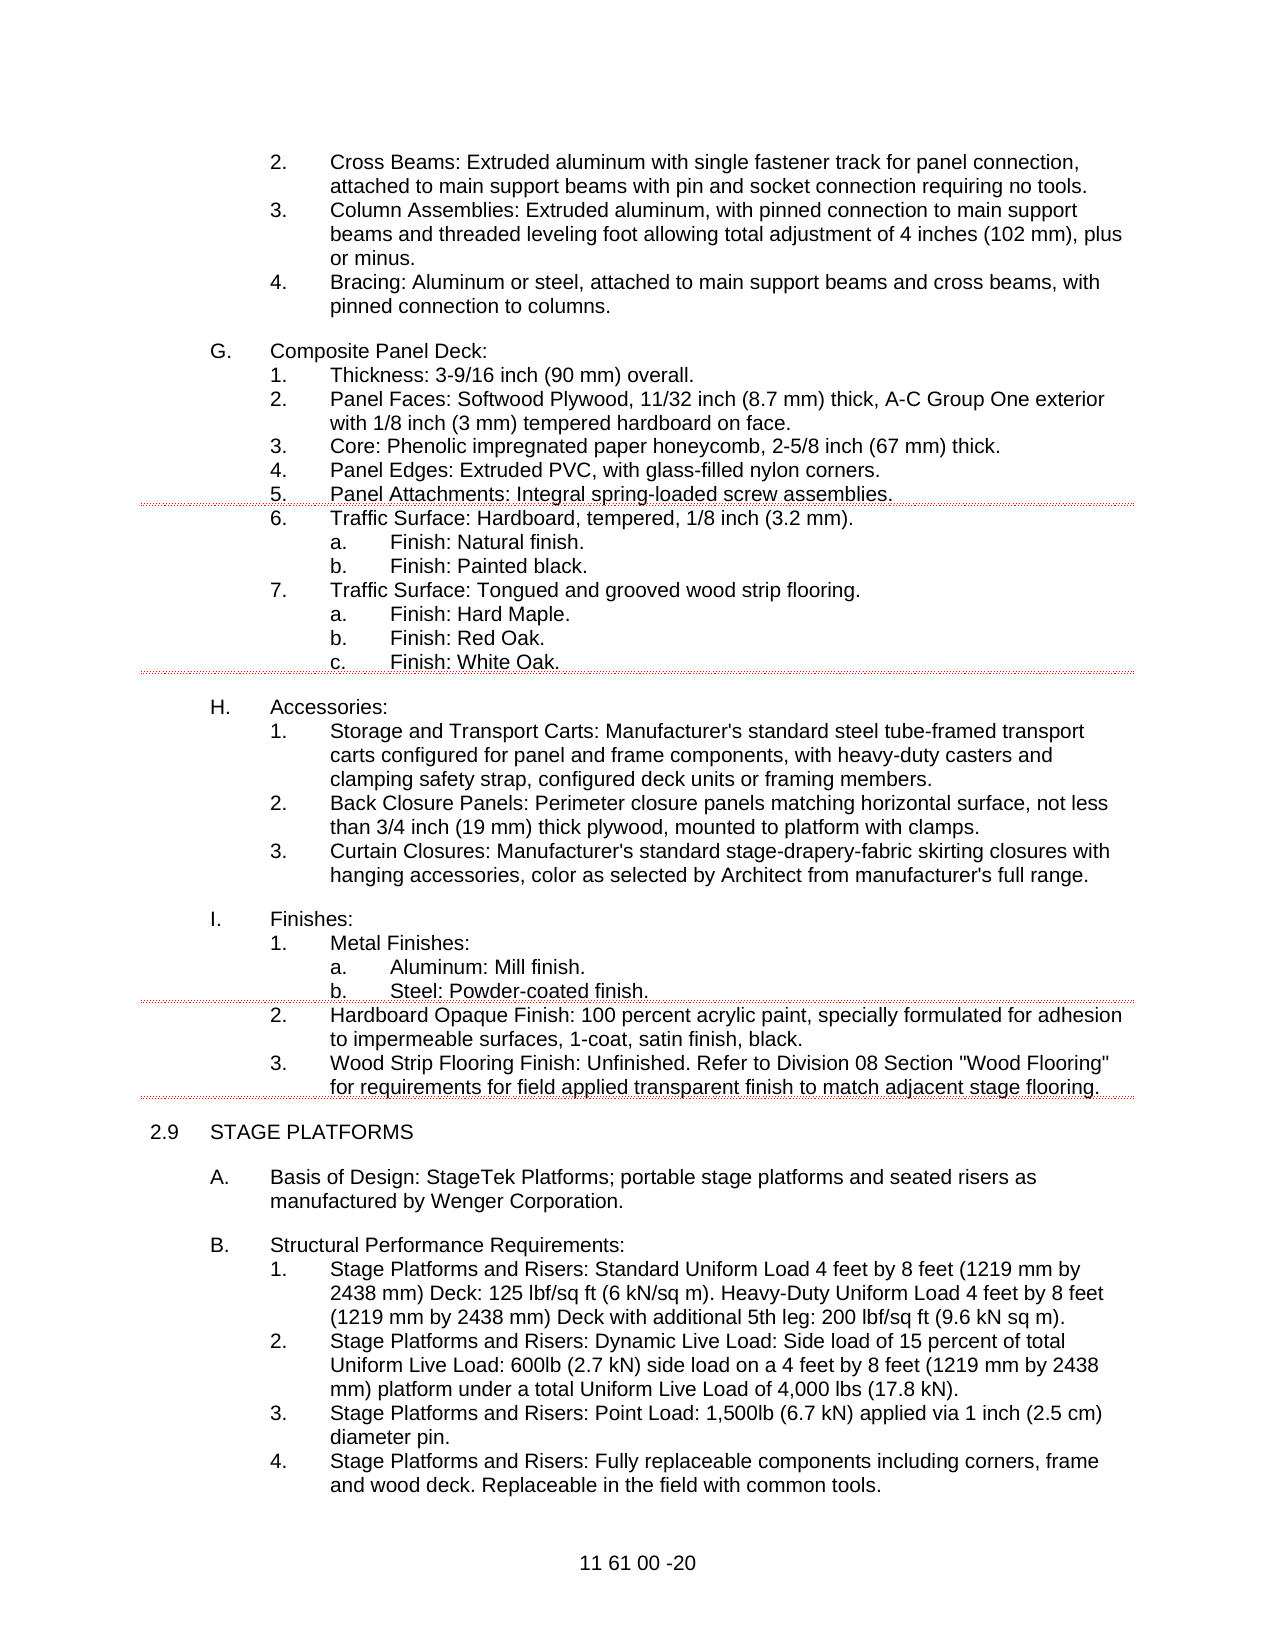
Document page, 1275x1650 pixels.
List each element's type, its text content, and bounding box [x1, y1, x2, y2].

list Stage Platforms and Risers: Fully replaceable components including corners, frame and wood deck. Replaceable in the field with common tools. [270, 1449, 1125, 1497]
list STAGE PLATFORMS [150, 1120, 1125, 1144]
list Composite Panel Deck: [210, 338, 1125, 362]
list Finishes: [210, 907, 1125, 931]
list Traffic Surface: Hardboard, tempered, 1/8 inch (3.2 mm). [270, 506, 1125, 530]
list Stage Platforms and Risers: Point Load: 1,500lb (6.7 kN) applied via 1 inch (2.5 cm) diameter pin. [270, 1401, 1125, 1449]
list Basis of Design: StageTek Platforms; portable stage platforms and seated risers as manufactured by Wenger Corporation. [210, 1164, 1125, 1212]
list Steel: Powder-coated finish. [330, 979, 1125, 1003]
list Finish: Red Oak. [330, 626, 1125, 650]
list Finish: White Oak. [330, 650, 1125, 674]
list Back Closure Panels: Perimeter closure panels matching horizontal surface, not less than 3/4 inch (19 mm) thick plywood, mounted to platform with clamps. [270, 791, 1125, 838]
list Column Assemblies: Extruded aluminum, with pinned connection to main support beams and threaded leveling foot allowing total adjustment of 4 inches (102 mm), plus or minus. [270, 198, 1125, 270]
list Stage Platforms and Risers: Dynamic Live Load: Side load of 15 percent of total Uniform Live Load: 600lb (2.7 kN) side load on a 4 feet by 8 feet (1219 mm by 2438 mm) platform under a total Uniform Live Load of 4,000 lbs (17.8 kN). [270, 1329, 1125, 1401]
list Wood Strip Flooring Finish: Unfinished. Refer to Division 08 Section "Wood Flooring" for requirements for field applied transparent finish to match adjacent stage flooring. [270, 1051, 1125, 1099]
list Panel Faces: Softwood Plywood, 11/32 inch (8.7 mm) thick, A-C Group One exterior with 1/8 inch (3 mm) tempered hardboard on face. [270, 386, 1125, 434]
list Accessories: [210, 695, 1125, 719]
list Aluminum: Mill finish. [330, 955, 1125, 979]
list Finish: Natural finish. [330, 530, 1125, 554]
list Curtain Closures: Manufacturer's standard stage-drapery-fabric skirting closures with hanging accessories, color as selected by Architect from manufacturer's full range. [270, 838, 1125, 886]
list Metal Finishes: [270, 931, 1125, 955]
list Finish: Painted black. [330, 554, 1125, 578]
list Cross Beams: Extruded aluminum with single fastener track for panel connection, attached to main support beams with pin and socket connection requiring no tools. [270, 150, 1125, 198]
list Structural Performance Requirements: [210, 1233, 1125, 1257]
list Finish: Hard Maple. [330, 602, 1125, 626]
list Bracing: Aluminum or steel, attached to main support beams and cross beams, with pinned connection to columns. [270, 270, 1125, 318]
list Panel Edges: Extruded PVC, with glass-filled nylon corners. [270, 458, 1125, 482]
list Core: Phenolic impregnated paper honeycomb, 2-5/8 inch (67 mm) thick. [270, 434, 1125, 458]
list Stage Platforms and Risers: Standard Uniform Load 4 feet by 8 feet (1219 mm by 2438 mm) Deck: 125 lbf/sq ft (6 kN/sq m). Heavy-Duty Uniform Load 4 feet by 8 feet (1219 mm by 2438 mm) Deck with additional 5th leg: 200 lbf/sq ft (9.6 kN sq m). [270, 1257, 1125, 1329]
list Thickness: 3-9/16 inch (90 mm) overall. [270, 362, 1125, 386]
list Storage and Transport Carts: Manufacturer's standard steel tube-framed transport carts configured for panel and frame components, with heavy-duty casters and clamping safety strap, configured deck units or framing members. [270, 719, 1125, 791]
list Panel Attachments: Integral spring-loaded screw assemblies. [270, 482, 1125, 506]
list Hardboard Opaque Finish: 100 percent acrylic paint, specially formulated for adhesion to impermeable surfaces, 1-coat, satin finish, black. [270, 1003, 1125, 1051]
list Traffic Surface: Tongued and grooved wood strip flooring. [270, 578, 1125, 602]
